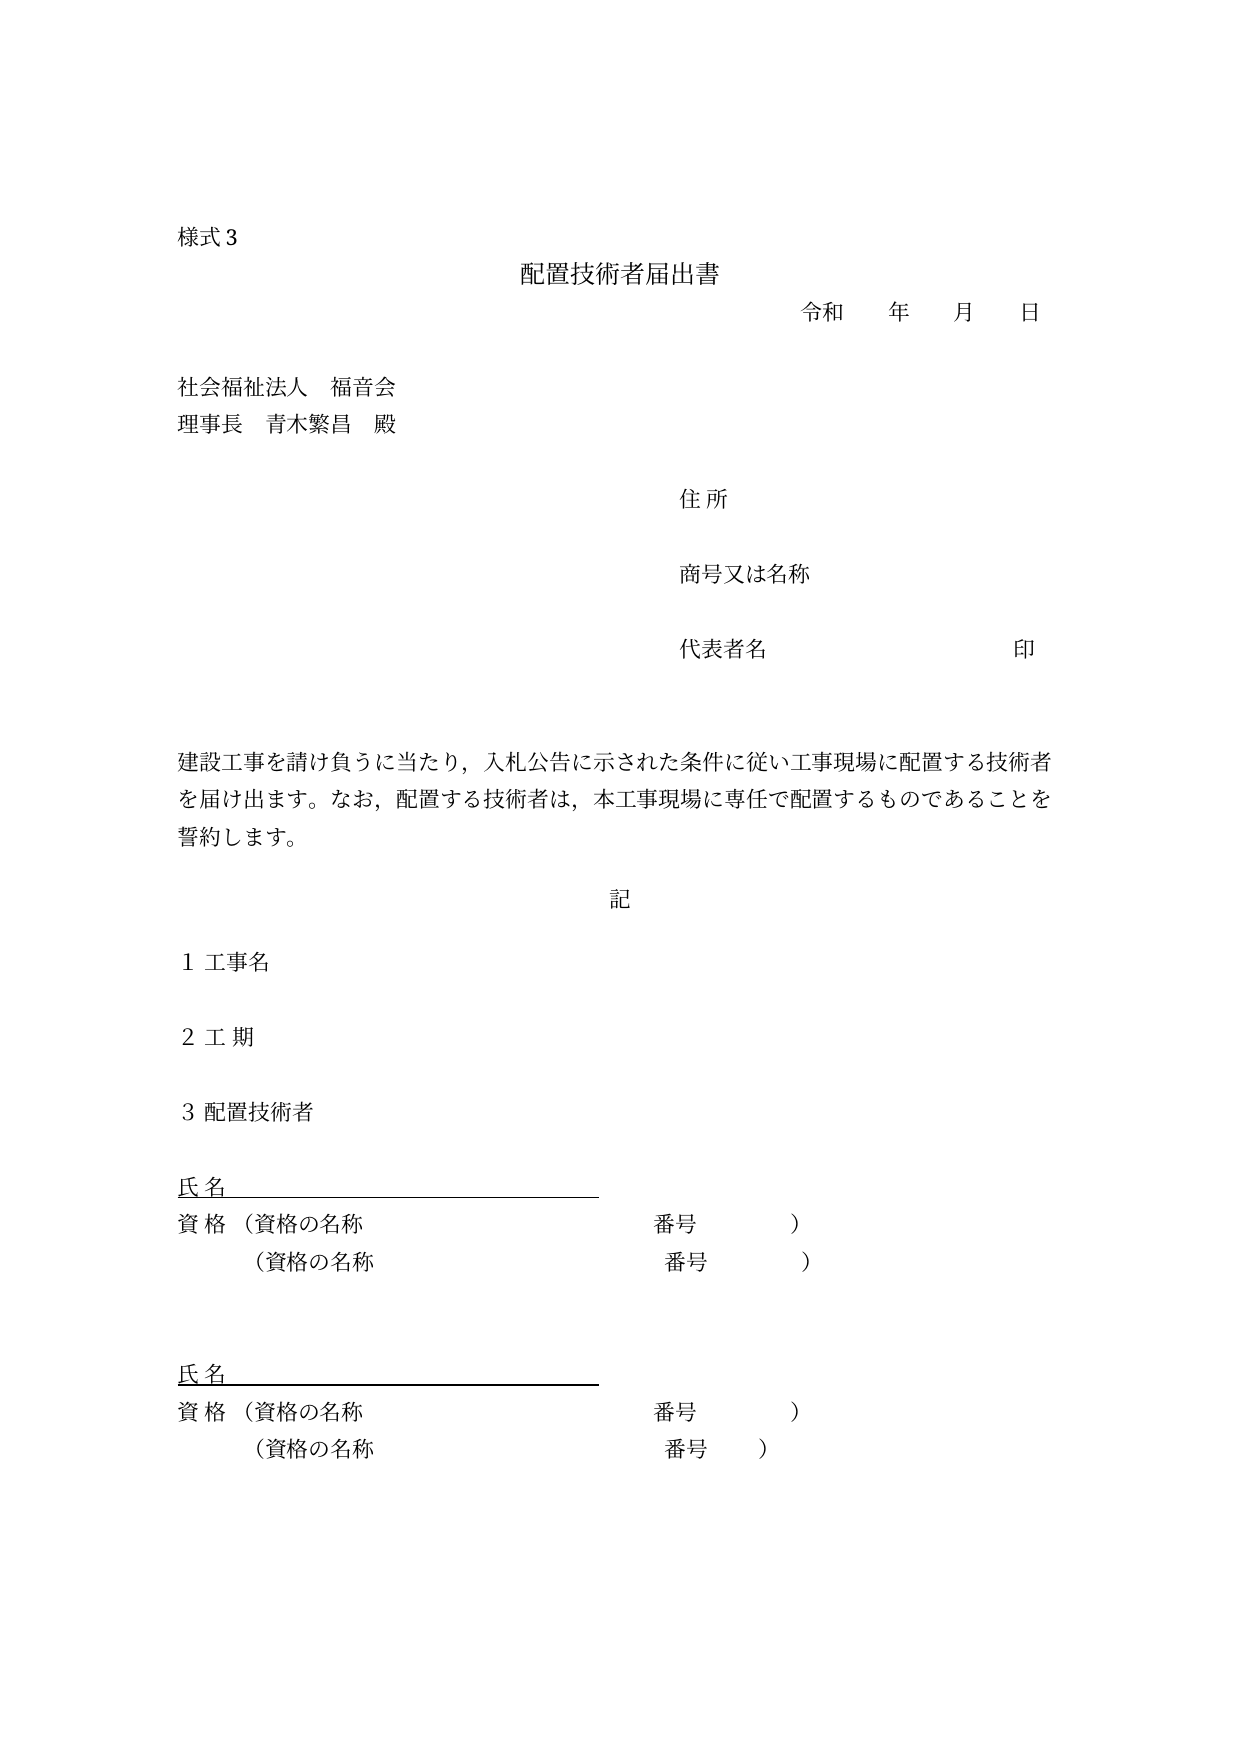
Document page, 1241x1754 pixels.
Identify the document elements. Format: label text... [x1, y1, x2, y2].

text 様式3 [177, 217, 1063, 254]
text 住 所 [177, 479, 1063, 517]
text １ 工事名 [177, 942, 1063, 979]
text 商号又は名称 [177, 554, 1063, 592]
text 建設工事を請け負うに当たり，入札公告に示された条件に従い工事現場に配置する技術者を届け出ます。なお，配置する技術者は，本工事現場に専任で配置するものであることを誓約します。 [177, 742, 1063, 854]
text （資格の名称 番号 ） [177, 1429, 1063, 1467]
text 社会福祉法人 福音会 [177, 367, 1063, 404]
text （資格の名称 番号 ） [177, 1242, 1063, 1279]
text 氏 名 [177, 1354, 1063, 1392]
text ２ 工 期 [177, 1017, 1063, 1054]
text 配置技術者届出書 [177, 254, 1063, 292]
text 氏 名 [177, 1167, 1063, 1204]
text 資 格 （資格の名称 番号 ） [177, 1204, 1063, 1242]
text 令和 年 月 日 [177, 292, 1041, 329]
text 理事長 青木繁昌 殿 [177, 404, 1063, 442]
text 資 格 （資格の名称 番号 ） [177, 1392, 1063, 1429]
text ３ 配置技術者 [177, 1092, 1063, 1129]
text 記 [177, 879, 1063, 917]
text 代表者名 印 [177, 629, 1063, 667]
